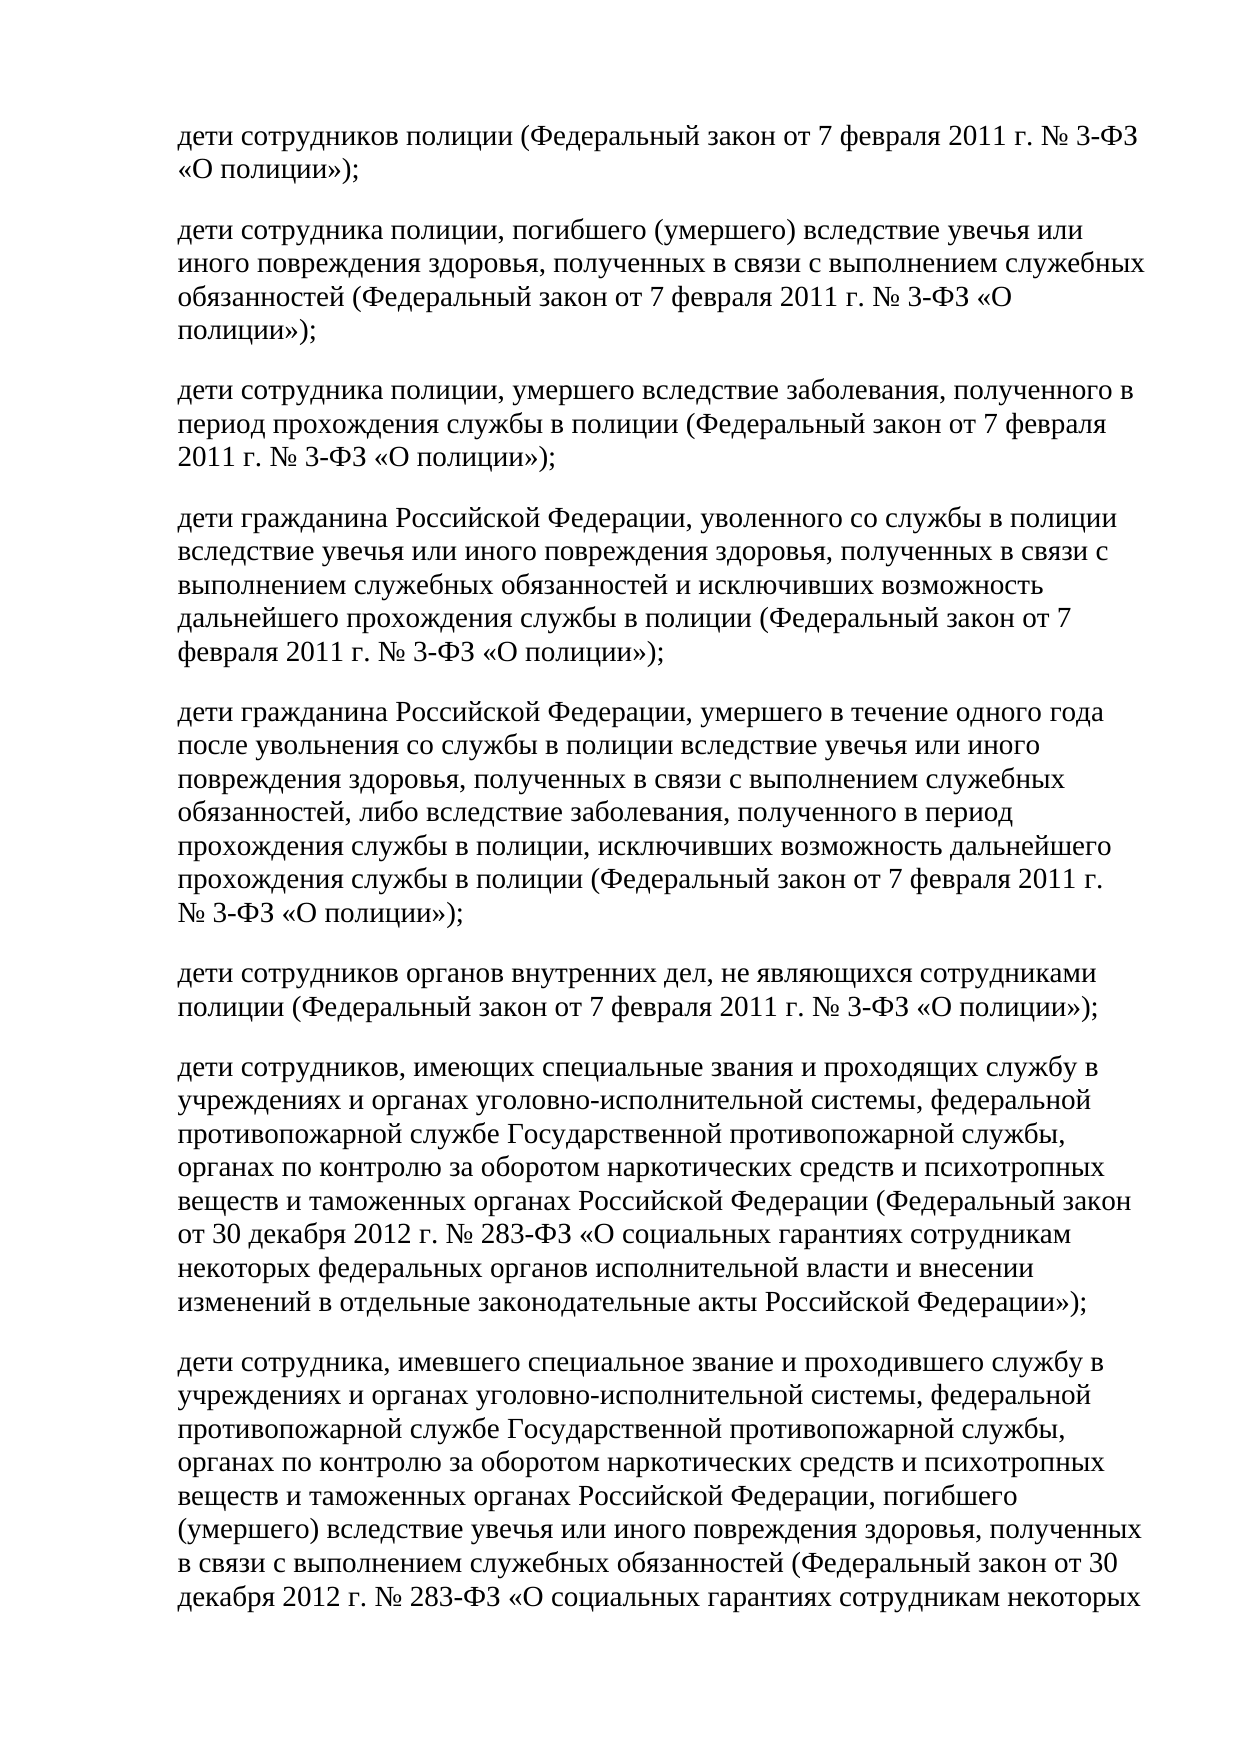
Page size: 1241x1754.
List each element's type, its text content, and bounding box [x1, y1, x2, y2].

text дети гражданина Российской Федерации, уволенного со службы в полиции вследствие увечья или иного повреждения здоровья, полученных в связи с выполнением служебных обязанностей и исключивших возможность дальнейшего прохождения службы в полиции (Федеральный закон от 7 февраля . № 3-ФЗ «О полиции»); [177, 500, 1152, 667]
text дети сотрудников органов внутренних дел, не являющихся сотрудниками полиции (Федеральный закон от 7 февраля 2011 г. № 3-ФЗ «О полиции»); [177, 955, 1152, 1022]
text дети сотрудника полиции, умершего вследствие заболевания, полученного в период прохождения службы в полиции (Федеральный закон от 7 февраля . № 3-ФЗ «О полиции»); [177, 372, 1152, 473]
text дети сотрудников, имеющих специальные звания и проходящих службу в учреждениях и органах уголовно-исполнительной системы, федеральной противопожарной службе Государственной противопожарной службы, органах по контролю за оборотом наркотических средств и психотропных веществ и таможенных органах Российской Федерации (Федеральный закон от 30 декабря 2012 г. № 283-ФЗ «О социальных гарантиях сотрудникам некоторых федеральных органов исполнительной власти и внесении изменений в отдельные законодательные акты Российской Федерации»); [177, 1049, 1152, 1317]
text дети сотрудника полиции, погибшего (умершего) вследствие увечья или иного повреждения здоровья, полученных в связи с выполнением служебных обязанностей (Федеральный закон от 7 февраля . № 3-ФЗ «О полиции»); [177, 212, 1152, 346]
text дети гражданина Российской Федерации, умершего в течение одного года после увольнения со службы в полиции вследствие увечья или иного повреждения здоровья, полученных в связи с выполнением служебных обязанностей, либо вследствие заболевания, полученного в период прохождения службы в полиции, исключивших возможность дальнейшего прохождения службы в полиции (Федеральный закон от 7 февраля 2011 г. № 3-ФЗ «О полиции»); [177, 694, 1152, 929]
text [177, 1344, 1152, 1612]
text дети сотрудников полиции (Федеральный закон от 7 февраля . № 3-ФЗ «О полиции»); [177, 118, 1152, 185]
